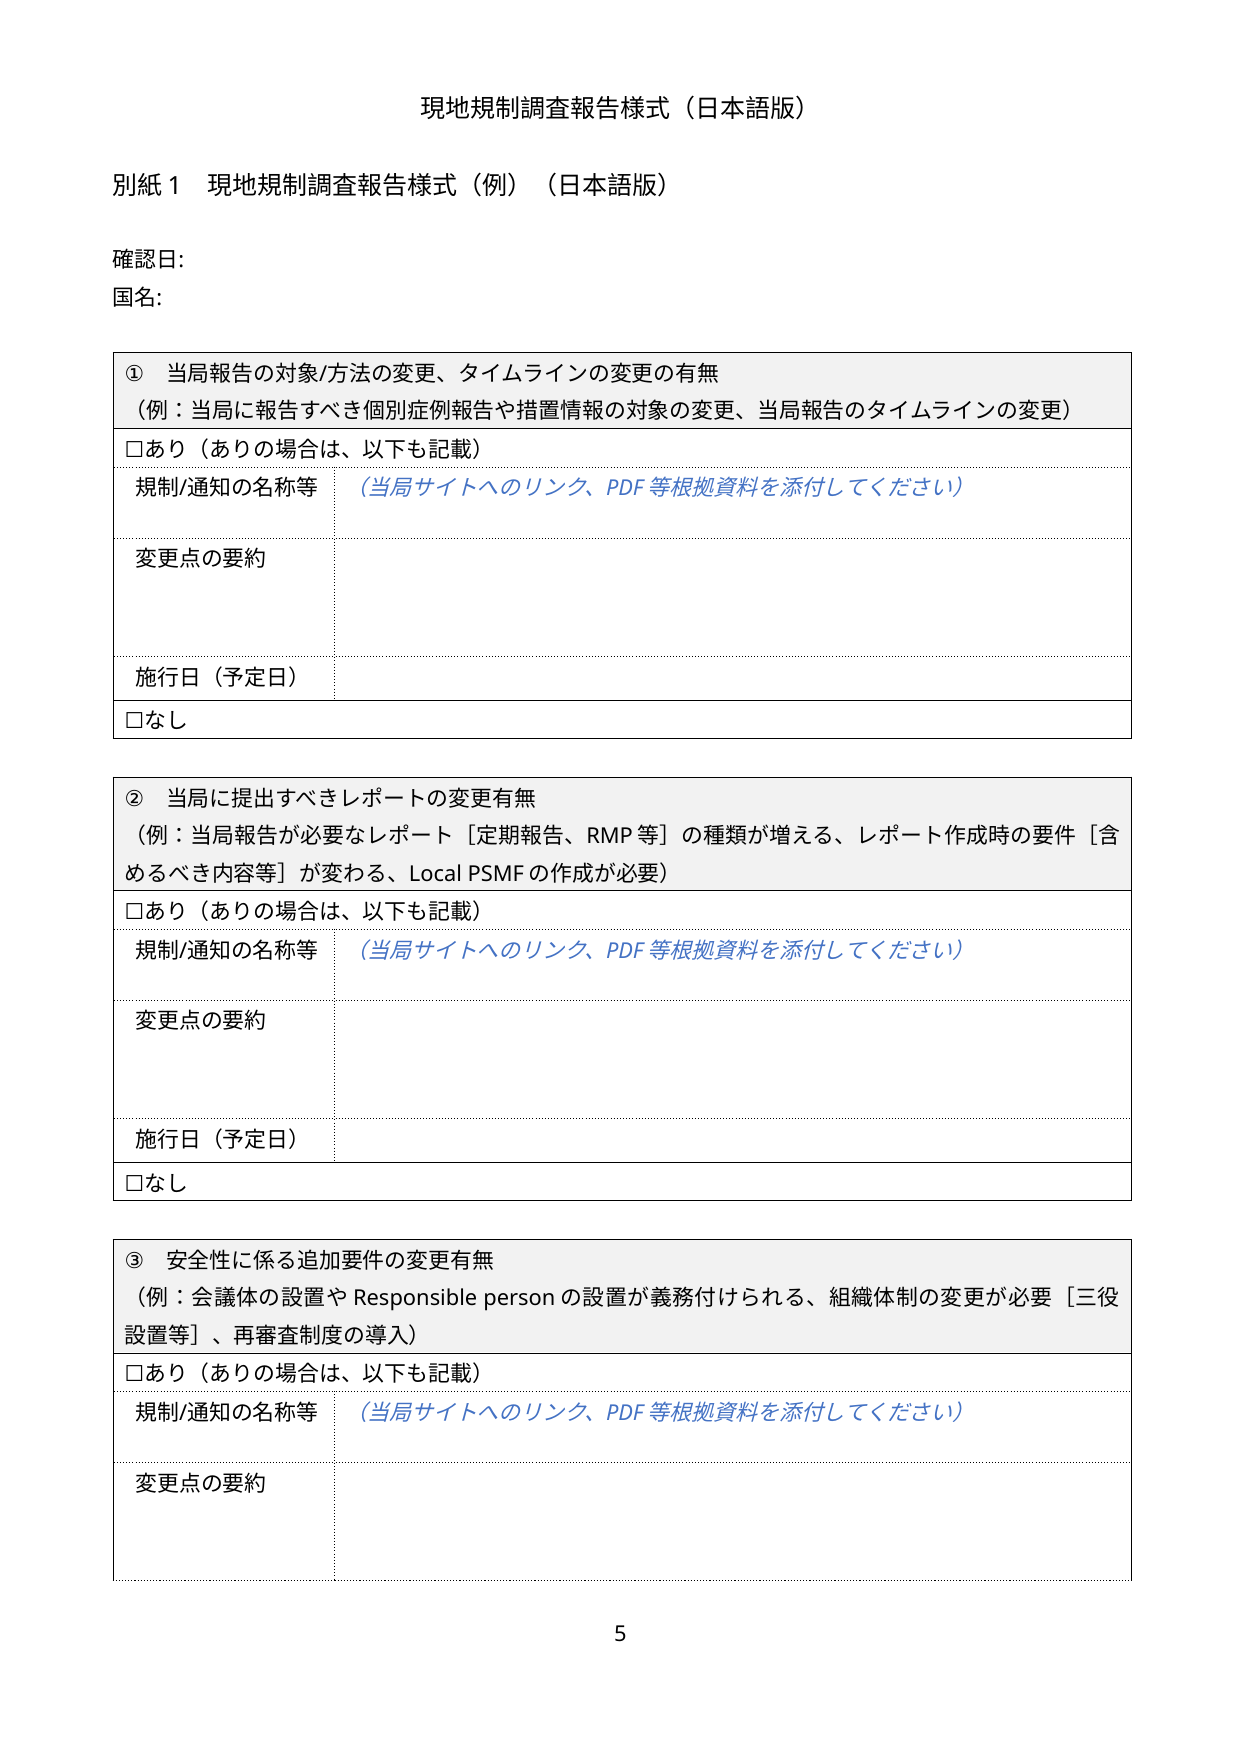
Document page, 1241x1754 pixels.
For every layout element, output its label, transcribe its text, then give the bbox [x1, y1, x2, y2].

table_cell [334, 538, 1131, 656]
table_cell [334, 1118, 1131, 1162]
table_cell [334, 656, 1131, 699]
table_cell [334, 1462, 1131, 1580]
table_cell 施行日（予定日） [114, 1118, 334, 1162]
table_cell 変更点の要約 [114, 538, 334, 656]
table_cell あり（ありの場合は、以下も記載） [114, 891, 1131, 929]
table_cell [334, 1000, 1131, 1118]
table_cell 規制/通知の名称等 [114, 929, 334, 999]
table_cell 規制/通知の名称等 [114, 467, 334, 537]
table_header ② 当局に提出すべきレポートの変更有無 （例：当局報告が必要なレポート［定期報告、RMP等］の種類が増える、レポート作成時の要件［含めるべき内容等］が変わる、Local PSMFの作成が必要） [114, 778, 1131, 890]
text 別紙1 現地規制調査報告様式（例）（日本語版） [112, 164, 1128, 202]
table_cell 施行日（予定日） [114, 656, 334, 699]
table_cell あり（ありの場合は、以下も記載） [114, 429, 1131, 467]
table_header ① 当局報告の対象/方法の変更、タイムラインの変更の有無 （例：当局に報告すべき個別症例報告や措置情報の対象の変更、当局報告のタイムラインの変更） [114, 353, 1131, 428]
table_cell （当局サイトへのリンク、PDF等根拠資料を添付してください） [334, 1391, 1131, 1462]
table_header ③ 安全性に係る追加要件の変更有無 （例：会議体の設置やResponsible personの設置が義務付けられる、組織体制の変更が必要［三役設置等］、再審査制度の導入） [114, 1240, 1131, 1352]
text 国名: [112, 277, 1128, 314]
table_cell 変更点の要約 [114, 1000, 334, 1118]
text 確認日: [112, 239, 1128, 277]
table_cell （当局サイトへのリンク、PDF等根拠資料を添付してください） [334, 929, 1131, 999]
table_cell なし [114, 1163, 1131, 1200]
table_cell 規制/通知の名称等 [114, 1391, 334, 1462]
table_cell なし [114, 701, 1131, 738]
table_cell （当局サイトへのリンク、PDF等根拠資料を添付してください） [334, 467, 1131, 537]
table_cell 変更点の要約 [114, 1462, 334, 1580]
table_cell あり（ありの場合は、以下も記載） [114, 1354, 1131, 1391]
